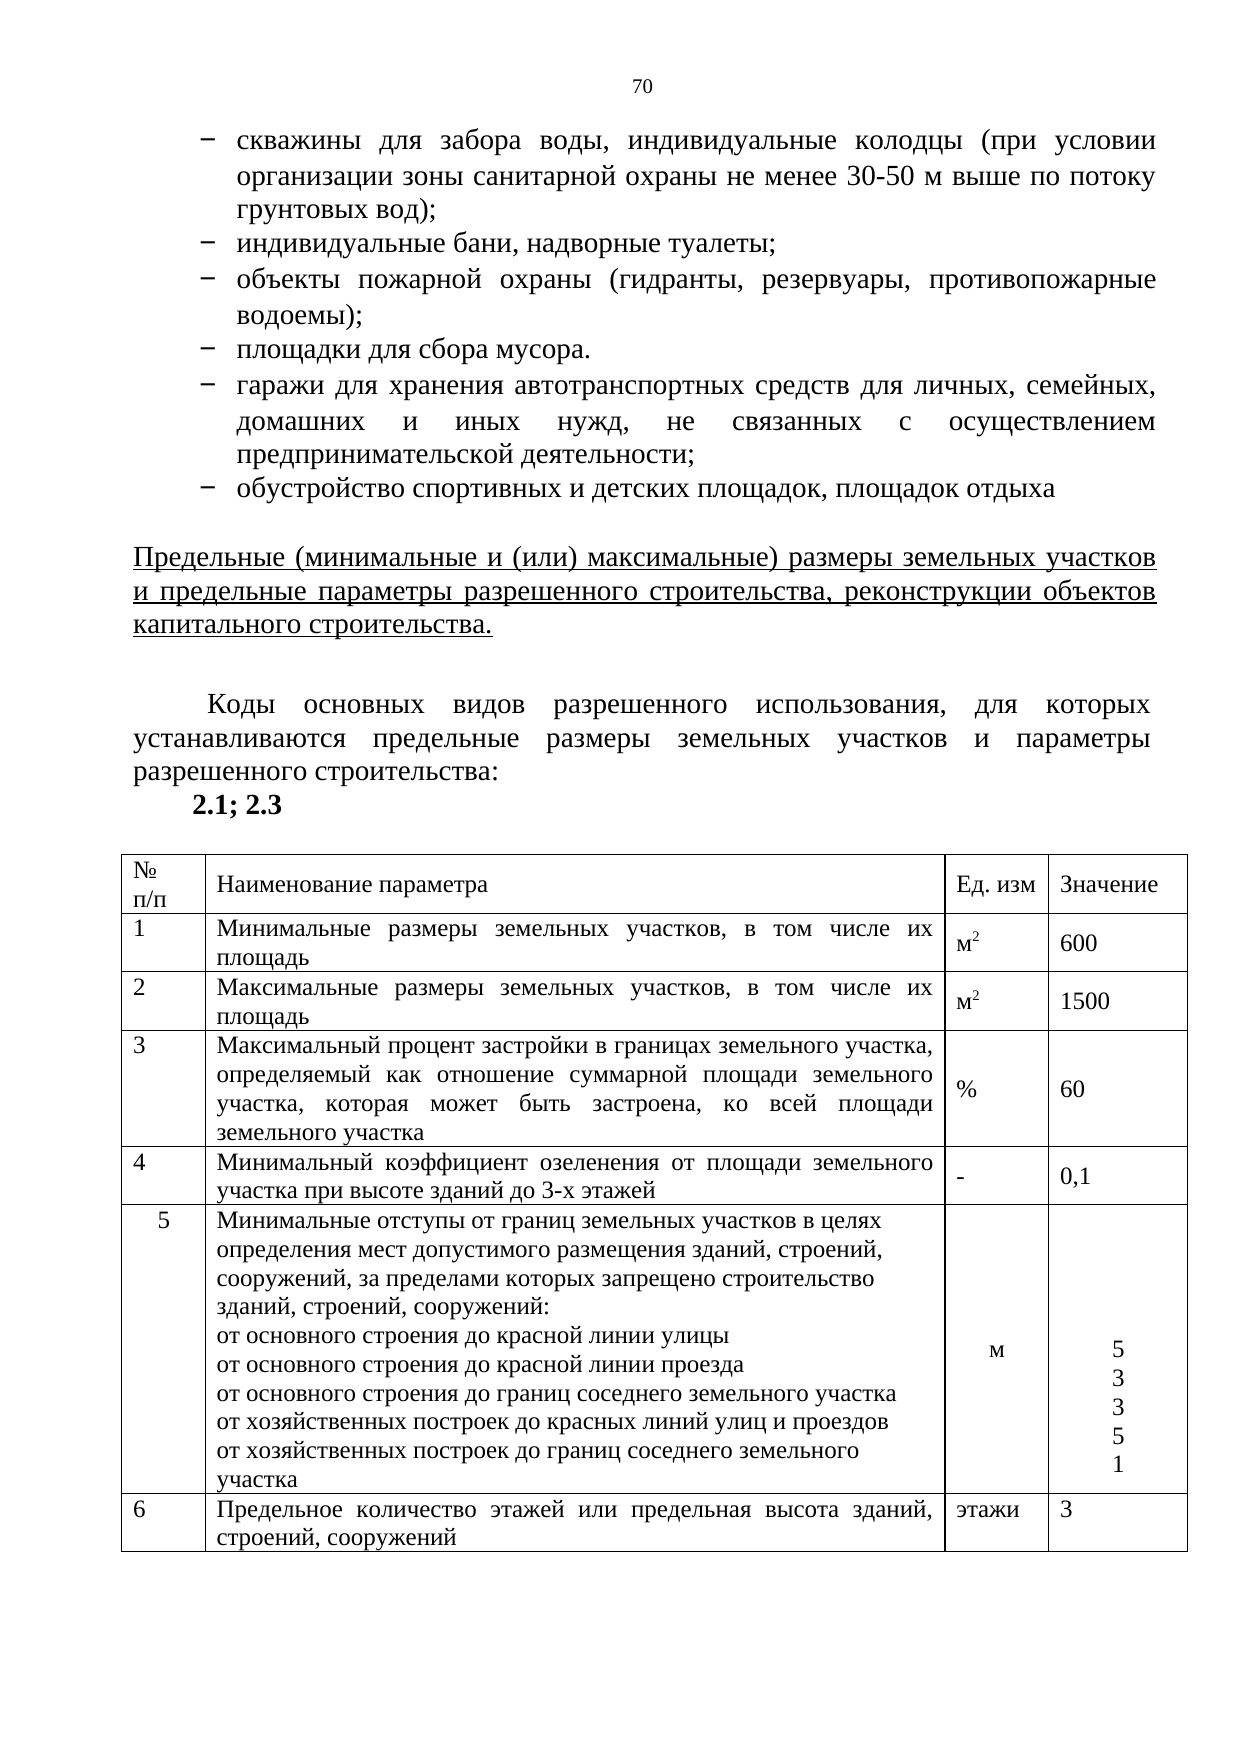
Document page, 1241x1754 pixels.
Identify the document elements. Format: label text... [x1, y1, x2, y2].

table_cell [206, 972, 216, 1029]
table_cell 4 [122, 1147, 205, 1204]
list обустройство спортивных и детских площадок, площадок отдыха [199, 470, 1157, 506]
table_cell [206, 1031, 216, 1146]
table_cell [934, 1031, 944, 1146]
text Предельные (минимальные и (или) максимальные) размеры земельных участков и предельные параметры разрешенного строительства, реконструкции объектов капитального строительства. [133, 604, 1157, 640]
text 2.1; 2.3 [133, 787, 1152, 820]
table_cell 3 [122, 1031, 205, 1146]
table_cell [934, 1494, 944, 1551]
table_cell м [946, 1205, 1048, 1493]
text Предельные (минимальные и (или) максимальные) размеры земельных участков и предельные параметры разрешенного строительства, реконструкции объектов капитального строительства. [133, 570, 1157, 602]
table_cell 0,1 [1049, 1147, 1187, 1204]
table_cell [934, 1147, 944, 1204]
list гаражи для хранения автотранспортных средств для личных, семейных, домашних и иных нужд, не связанных с осуществлением предпринимательской деятельности; [199, 367, 1157, 470]
table_cell 2 [122, 972, 205, 1029]
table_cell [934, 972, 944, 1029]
table_cell 1500 [1049, 972, 1187, 1029]
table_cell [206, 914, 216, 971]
table_cell 5 [122, 1205, 205, 1493]
table_cell Минимальные отступы от границ земельных участков в целях определения мест допустимого размещения зданий, строений, сооружений, за пределами которых запрещено строительство зданий, строений, сооружений: от основного строения до красной линии улицы от основного строения до красной линии проезда от основного строения до границ соседнего земельного участка от хозяйственных построек до красных линий улиц и проездов от хозяйственных построек до границ соседнего земельного участка [206, 1205, 944, 1493]
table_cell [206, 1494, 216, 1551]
text Коды основных видов разрешенного использования, для которых устанавливаются предельные размеры земельных участков и параметры разрешенного строительства: [133, 686, 1152, 787]
list площадки для сбора мусора. [199, 331, 1157, 367]
table_cell м2 [946, 914, 1048, 971]
table_cell 5 3 3 5 1 [1049, 1205, 1187, 1493]
table_cell 600 [1049, 914, 1187, 971]
table_header Значение [1049, 855, 1187, 912]
list скважины для забора воды, индивидуальные колодцы (при условии организации зоны санитарной охраны не менее 30-50 м выше по потоку грунтовых вод); [199, 122, 1157, 225]
table_cell м2 [946, 972, 1048, 1029]
table_cell 6 [122, 1494, 205, 1551]
table_cell 60 [1049, 1031, 1187, 1146]
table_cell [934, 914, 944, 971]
table_header Ед. изм [946, 855, 1048, 912]
table_header Наименование параметра [206, 855, 944, 912]
table_cell 3 [1049, 1494, 1187, 1551]
table_cell 1 [122, 914, 205, 971]
list индивидуальные бани, надворные туалеты; [199, 225, 1157, 261]
table_cell этажи [946, 1494, 1048, 1551]
table_cell - [946, 1147, 1048, 1204]
list объекты пожарной охраны (гидранты, резервуары, противопожарные водоемы); [199, 261, 1157, 331]
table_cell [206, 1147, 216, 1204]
text Предельные (минимальные и (или) максимальные) размеры земельных участков и предельные параметры разрешенного строительства, реконструкции объектов капитального строительства. [133, 539, 1157, 569]
table_cell % [946, 1031, 1048, 1146]
